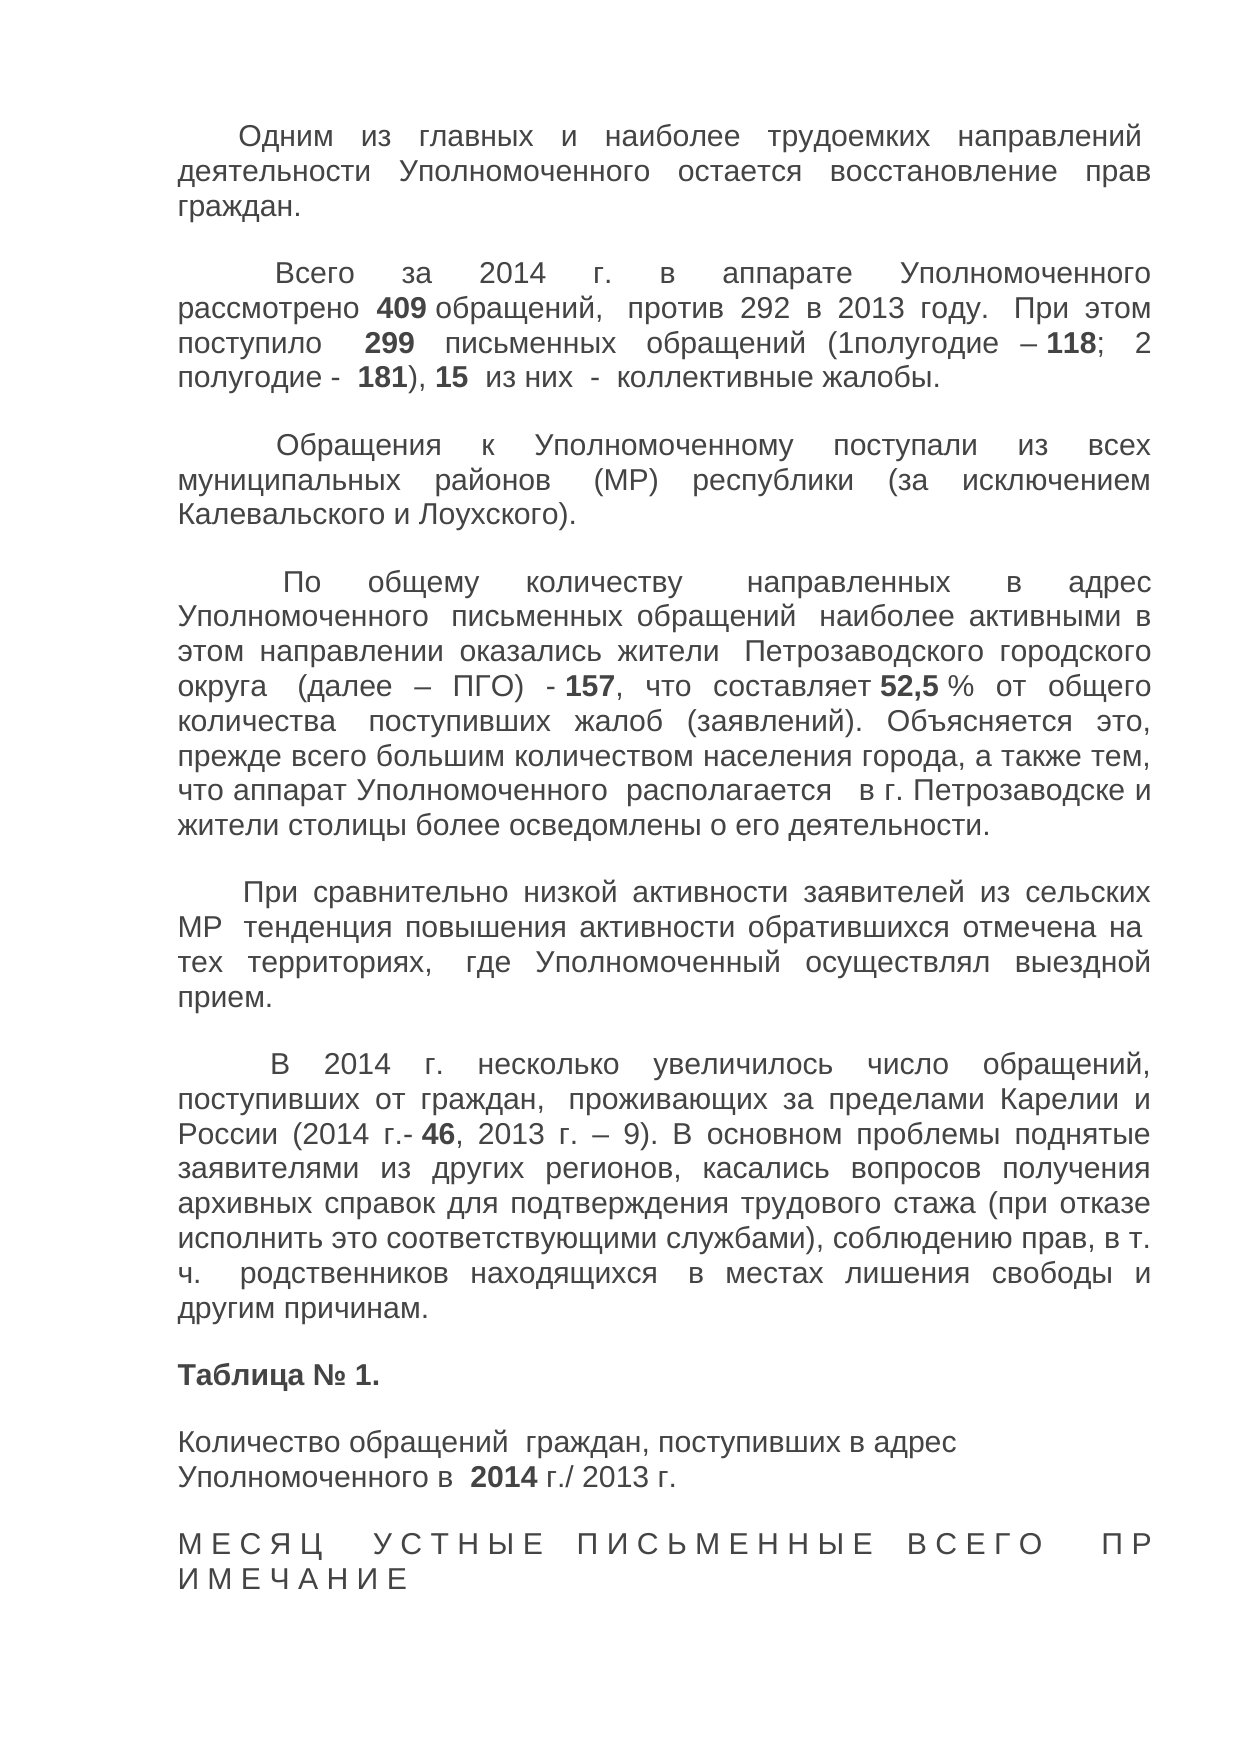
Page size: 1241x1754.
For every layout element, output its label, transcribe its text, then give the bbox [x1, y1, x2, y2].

text Обращения к Уполномоченному поступали из всех муниципальных районов (МР) республики (за исключением Калевальского и Лоухского). [177, 427, 1152, 531]
text При сравнительно низкой активности заявителей из сельских МР тенденция повышения активности обратившихся отмечена на тех территориях, где Уполномоченный осуществлял выездной прием. [177, 874, 1152, 1013]
text Количество обращений граждан, поступивших в адрес Уполномоченного в 2014 г./ 2013 г. [177, 1424, 1152, 1494]
text По общему количеству направленных в адрес Уполномоченного письменных обращений наиболее активными в этом направлении оказались жители Петрозаводского городского округа (далее – ПГО) - 157, что составляет 52,5 % от общего количества поступивших жалоб (заявлений). Объясняется это, прежде всего большим количеством населения города, а также тем, что аппарат Уполномоченного располагается в г. Петрозаводске и жители столицы более осведомлены о его деятельности. [177, 563, 1152, 842]
text Одним из главных и наиболее трудоемких направлений деятельности Уполномоченного остается восстановление прав граждан. [177, 118, 1152, 222]
text В 2014 г. несколько увеличилось число обращений, поступивших от граждан, проживающих за пределами Карелии и России (2014 г.- 46, 2013 г. – 9). В основном проблемы поднятые заявителями из других регионов, касались вопросов получения архивных справок для подтверждения трудового стажа (при отказе исполнить это соответствующими службами), соблюдению прав, в т. ч. родственников находящихся в местах лишения свободы и другим причинам. [177, 1046, 1152, 1324]
text Таблица № 1. [177, 1357, 1152, 1392]
text Всего за 2014 г. в аппарате Уполномоченного рассмотрено 409 обращений, против 292 в 2013 году. При этом поступило 299 письменных обращений (1полугодие – 118; 2 полугодие - 181), 15 из них - коллективные жалобы. [177, 255, 1152, 394]
text М Е С Я Ц У С Т Н Ы Е П И С Ь М Е Н Н Ы Е В С Е Г О П Р И М Е Ч А Н И Е [177, 1526, 1152, 1596]
